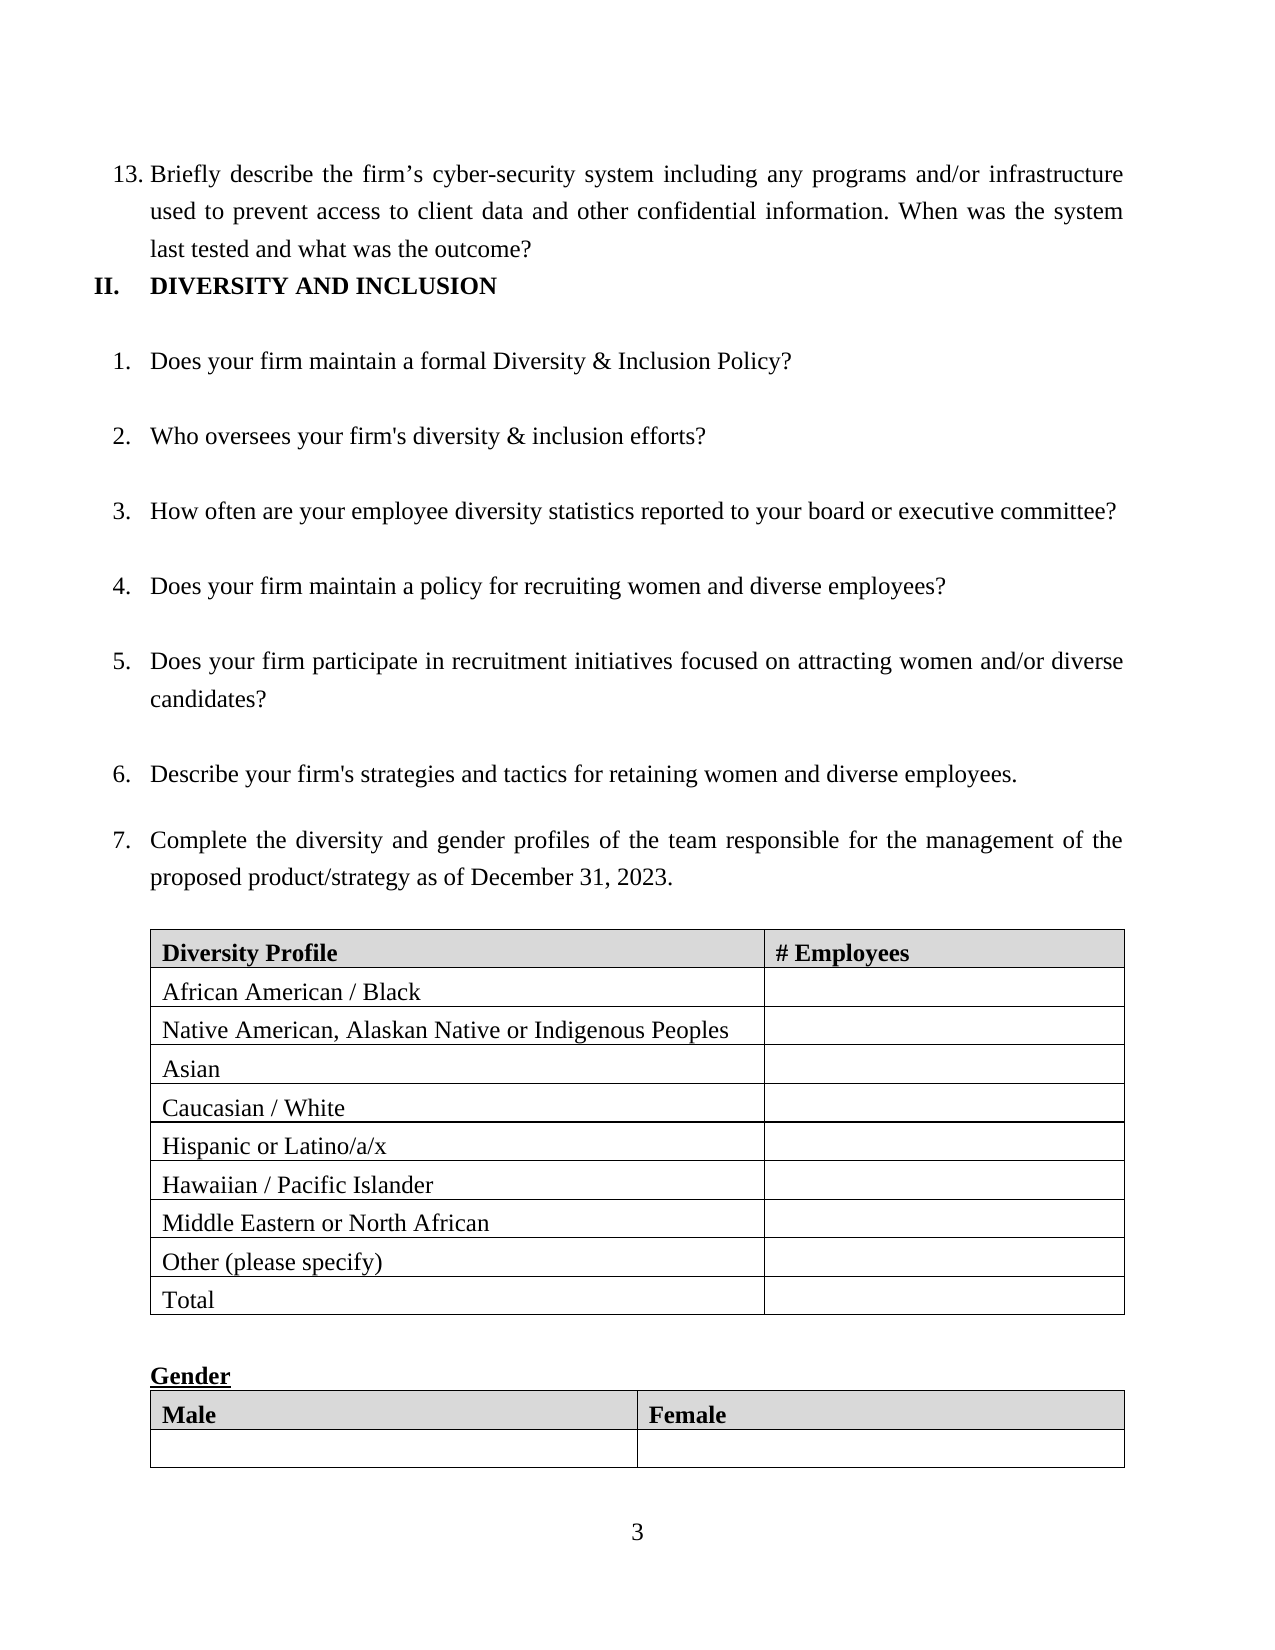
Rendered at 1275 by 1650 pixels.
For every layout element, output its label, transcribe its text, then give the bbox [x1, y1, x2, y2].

table_cell Hispanic or Latino/a/x [151, 1123, 764, 1160]
table_cell Caucasian / White [151, 1084, 764, 1121]
list Briefly describe the firm’s cyber-security system including any programs and/or infrastructure used to prevent access to client data and other confidential information. When was the system last tested and what was the outcome? [112, 150, 1125, 262]
table_cell African American / Black [151, 968, 764, 1006]
table_cell Middle Eastern or North African [151, 1200, 764, 1237]
table_cell [765, 1045, 1124, 1083]
table_cell Asian [151, 1045, 764, 1083]
list Does your firm maintain a formal Diversity & Inclusion Policy? [112, 337, 1125, 375]
list Does your firm participate in recruitment initiatives focused on attracting women and/or diverse candidates? [112, 637, 1125, 712]
list Does your firm maintain a policy for recruiting women and diverse employees? [112, 562, 1125, 600]
table_cell [638, 1430, 1124, 1467]
list DIVERSITY AND INCLUSION [94, 262, 1125, 300]
table_cell [765, 968, 1124, 1006]
table_cell [765, 1007, 1124, 1044]
list Complete the diversity and gender profiles of the team responsible for the management of the proposed product/strategy as of December 31, 2023. [112, 816, 1125, 891]
table_cell [765, 1123, 1124, 1160]
table_cell Hawaiian / Pacific Islander [151, 1161, 764, 1198]
table_cell Total [151, 1277, 764, 1314]
text Gender [150, 1353, 1125, 1390]
table_cell [765, 1200, 1124, 1237]
table_cell [765, 1161, 1124, 1198]
table_cell [765, 1084, 1124, 1121]
table_cell Other (please specify) [151, 1238, 764, 1276]
table_cell [151, 1430, 637, 1467]
list How often are your employee diversity statistics reported to your board or executive committee? [112, 487, 1125, 525]
table_cell [765, 1277, 1124, 1314]
list Describe your firm's strategies and tactics for retaining women and diverse employees. [112, 750, 1125, 787]
table_header # Employees [765, 930, 1124, 967]
list Who oversees your firm's diversity & inclusion efforts? [112, 412, 1125, 450]
table_header Diversity Profile [151, 930, 764, 967]
table_cell [765, 1238, 1124, 1276]
table_header Male [151, 1391, 637, 1429]
table_header Female [638, 1391, 1124, 1429]
table_cell Native American, Alaskan Native or Indigenous Peoples [151, 1007, 764, 1044]
